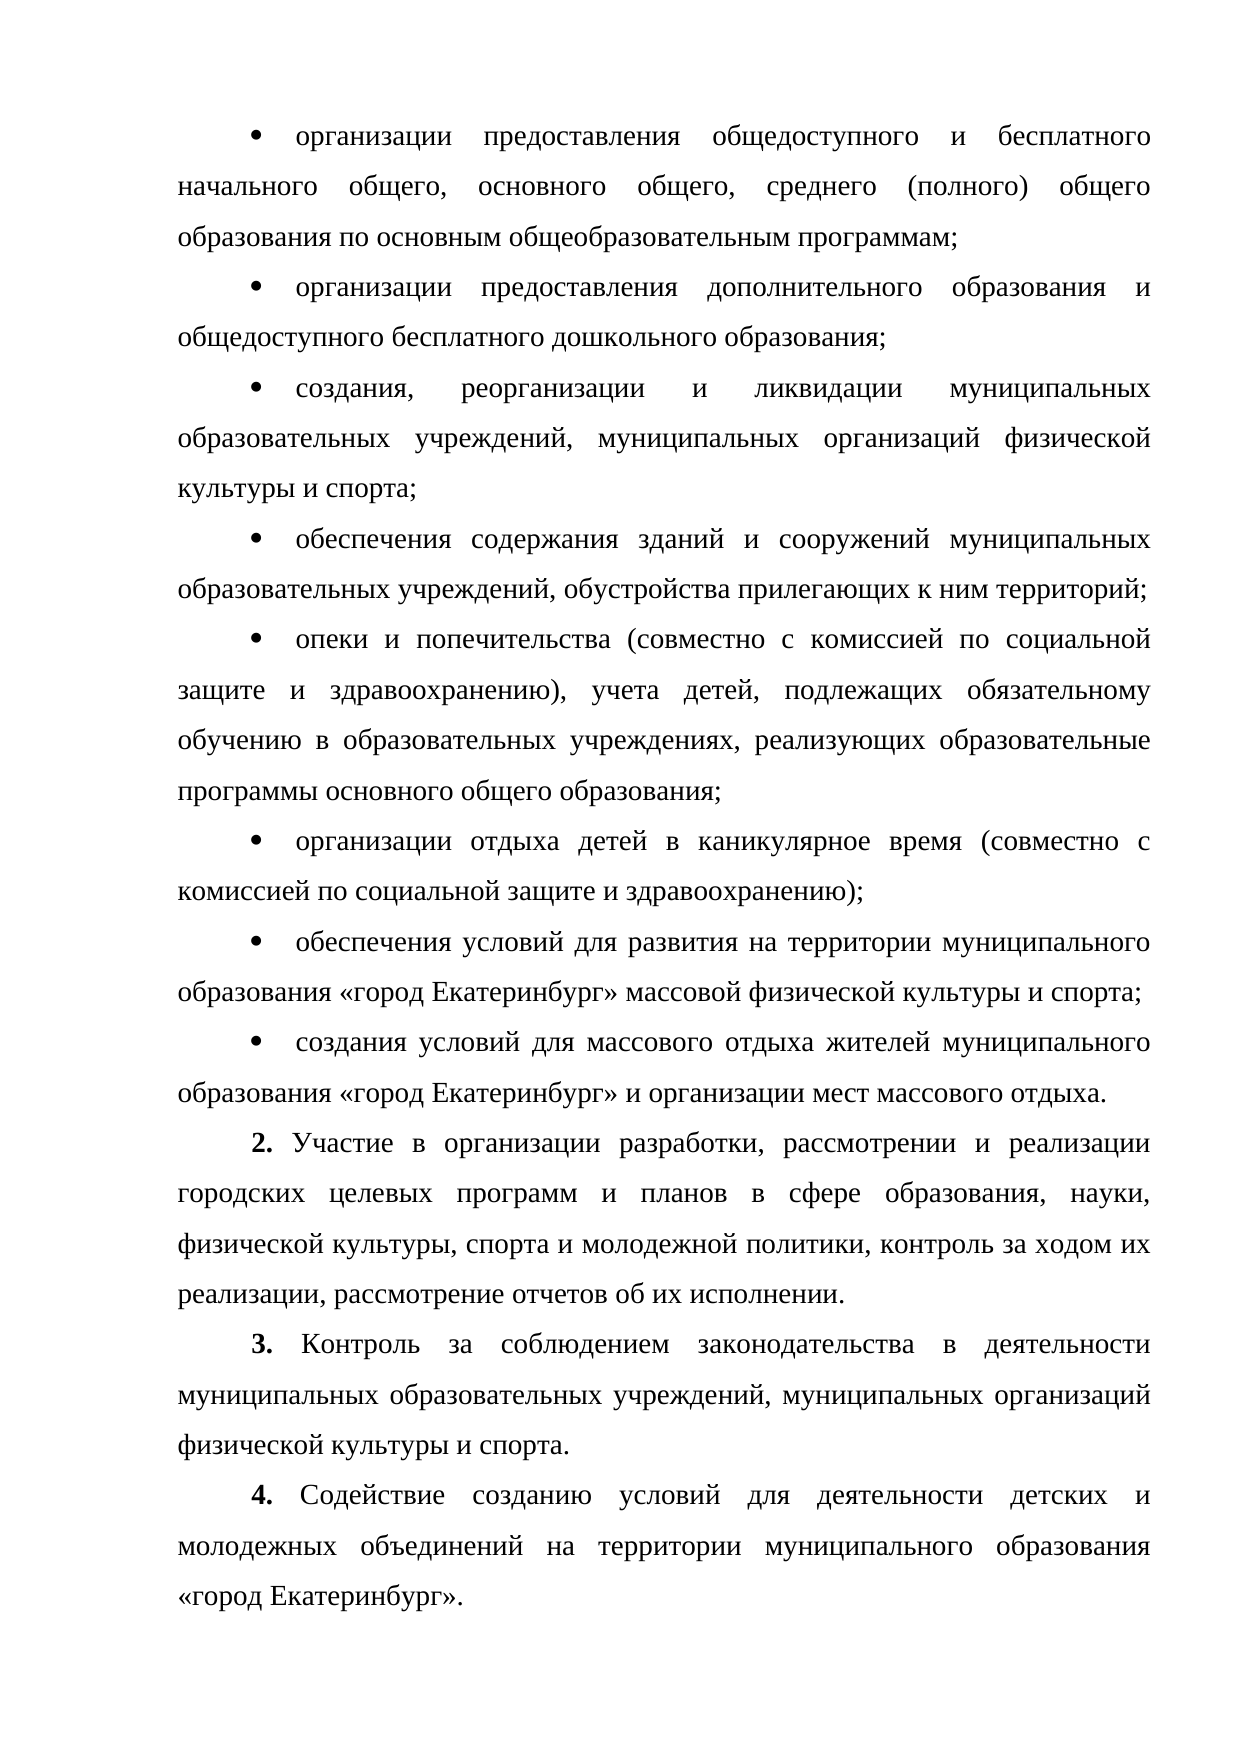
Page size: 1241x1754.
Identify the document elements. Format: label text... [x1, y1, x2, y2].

list организации отдыха детей в каникулярное время (совместно с комиссией по социальной защите и здравоохранению); [177, 823, 1152, 907]
list обеспечения условий для развития на территории муниципального образования «город Екатеринбург» массовой физической культуры и спорта; [177, 924, 1152, 1008]
text 2. Участие в организации разработки, рассмотрении и реализации городских целевых программ и планов в сфере образования, науки, физической культуры, спорта и молодежной политики, контроль за ходом их реализации, рассмотрение отчетов об их исполнении. [177, 1125, 1152, 1310]
list организации предоставления дополнительного образования и общедоступного бесплатного дошкольного образования; [177, 269, 1152, 353]
list создания условий для массового отдыха жителей муниципального образования «город Екатеринбург» и организации мест массового отдыха. [177, 1024, 1152, 1108]
list обеспечения содержания зданий и сооружений муниципальных образовательных учреждений, обустройства прилегающих к ним территорий; [177, 521, 1152, 605]
text 3. Контроль за соблюдением законодательства в деятельности муниципальных образовательных учреждений, муниципальных организаций физической культуры и спорта. [177, 1326, 1152, 1461]
list организации предоставления общедоступного и бесплатного начального общего, основного общего, среднего (полного) общего образования по основным общеобразовательным программам; [177, 118, 1152, 252]
list создания, реорганизации и ликвидации муниципальных образовательных учреждений, муниципальных организаций физической культуры и спорта; [177, 370, 1152, 504]
list опеки и попечительства (совместно с комиссией по социальной защите и здравоохранению), учета детей, подлежащих обязательному обучению в образовательных учреждениях, реализующих образовательные программы основного общего образования; [177, 622, 1152, 806]
text 4. Содействие созданию условий для деятельности детских и молодежных объединений на территории муниципального образования «город Екатеринбург». [177, 1477, 1152, 1612]
